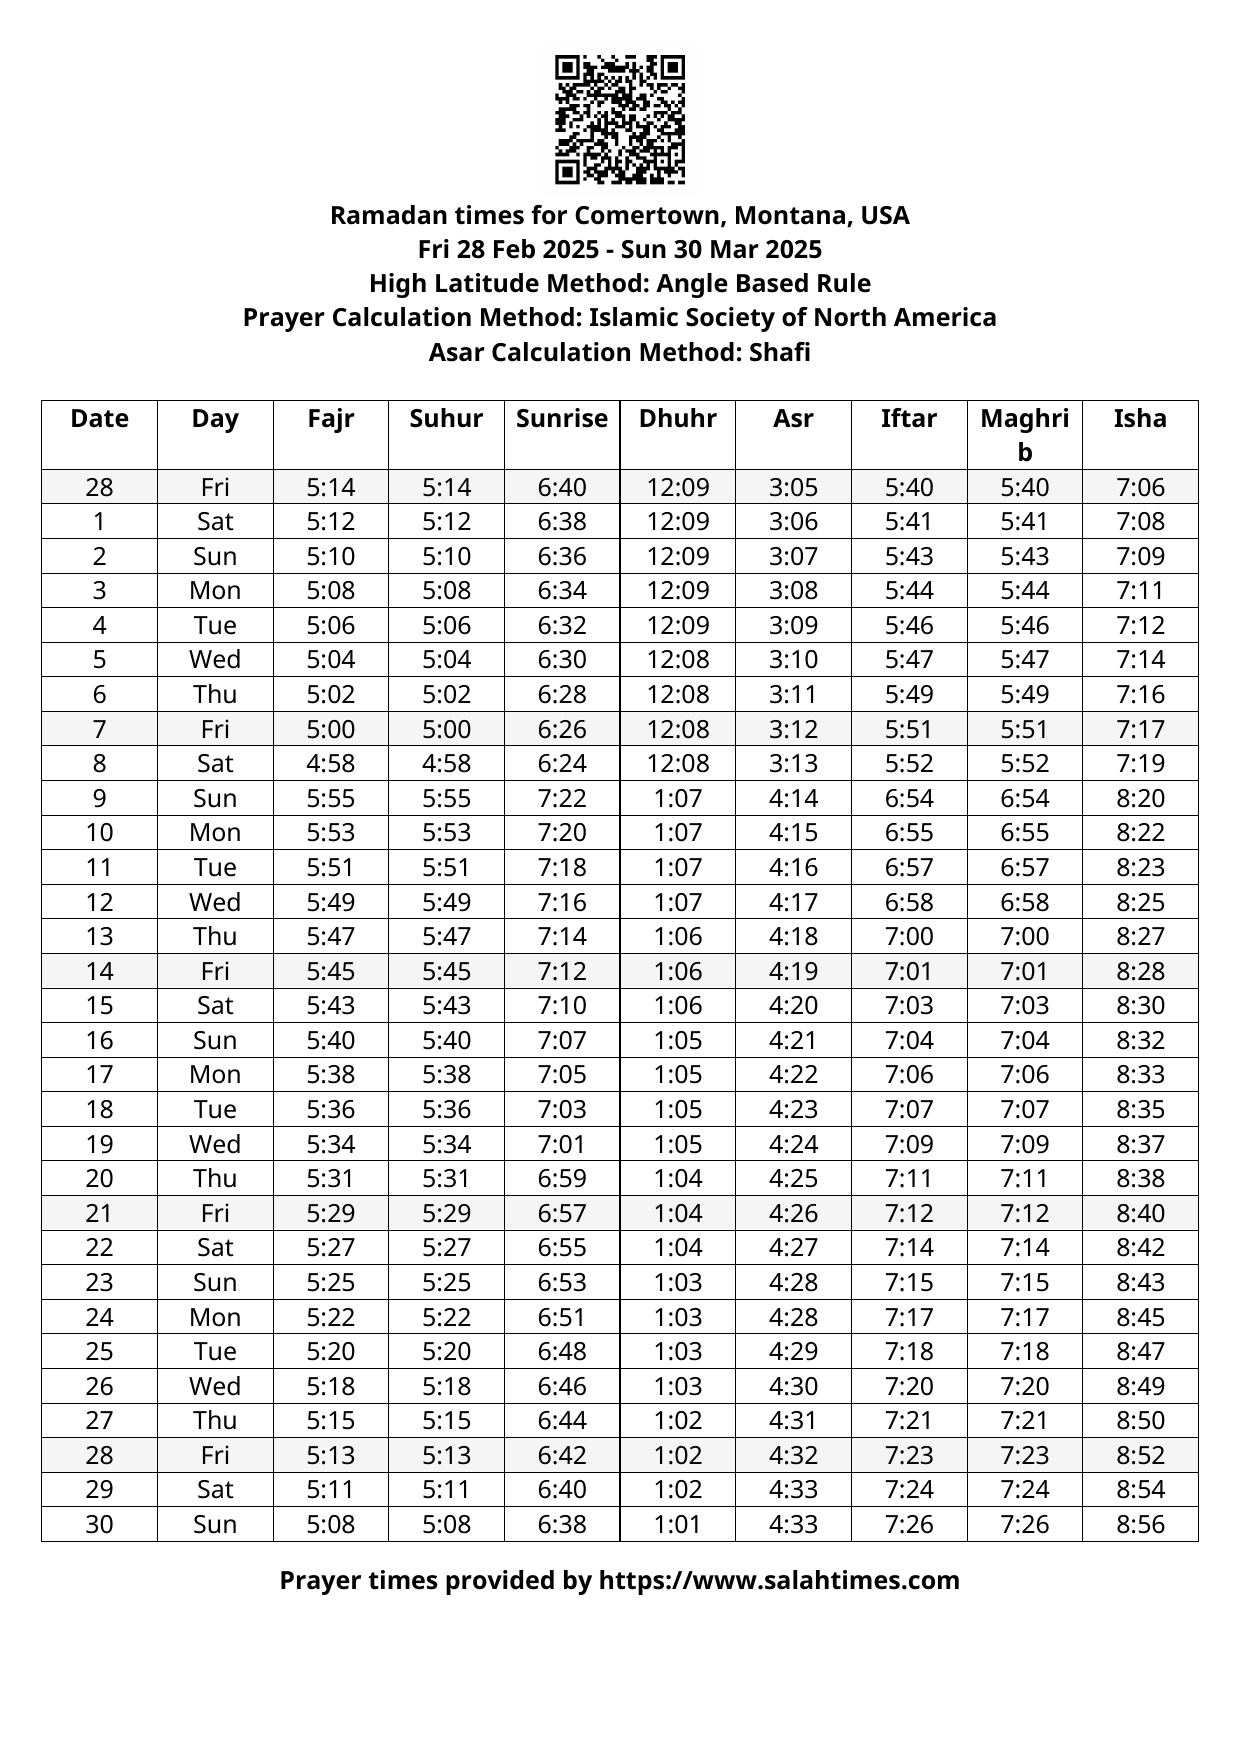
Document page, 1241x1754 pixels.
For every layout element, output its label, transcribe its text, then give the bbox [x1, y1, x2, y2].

table_cell Thu [158, 1404, 273, 1437]
table_cell 7:09 [852, 1127, 967, 1160]
table_cell Fri [158, 1196, 273, 1229]
table_cell 5:08 [274, 1507, 388, 1541]
table_cell 4 [42, 608, 157, 642]
table_cell 1:05 [621, 1023, 735, 1057]
table_cell 5:14 [389, 470, 504, 503]
table_cell 7:24 [852, 1473, 967, 1506]
table_header Suhur [389, 401, 504, 469]
table_cell 7:05 [505, 1058, 619, 1091]
table_cell 7:11 [968, 1161, 1082, 1195]
table_cell 14 [42, 954, 157, 987]
table_cell 8:30 [1083, 989, 1198, 1022]
table_cell 5:20 [389, 1334, 504, 1368]
table_cell 21 [42, 1196, 157, 1229]
table_cell 8:25 [1083, 885, 1198, 918]
table_cell 5:51 [389, 850, 504, 884]
table_cell 8:45 [1083, 1300, 1198, 1333]
table_cell 5:15 [274, 1404, 388, 1437]
table_cell Fri [158, 712, 273, 745]
table_cell Sat [158, 1231, 273, 1264]
table_cell 7:12 [1083, 608, 1198, 642]
table_cell 4:20 [736, 989, 851, 1022]
table_cell 5:43 [852, 539, 967, 572]
table_cell 5:40 [274, 1023, 388, 1057]
table_cell 4:27 [736, 1231, 851, 1264]
table_cell 7:09 [968, 1127, 1082, 1160]
table_cell 5:31 [274, 1161, 388, 1195]
table_cell 1:02 [621, 1473, 735, 1506]
table_cell 5:53 [389, 816, 504, 849]
table_cell 30 [42, 1507, 157, 1541]
table_cell 1:05 [621, 1058, 735, 1091]
table_cell 11 [42, 850, 157, 884]
table_cell 7:16 [505, 885, 619, 918]
table_cell 5:40 [389, 1023, 504, 1057]
table_cell 6:44 [505, 1404, 619, 1437]
table_cell 4:17 [736, 885, 851, 918]
table_cell 7:26 [852, 1507, 967, 1541]
table_cell 7:03 [852, 989, 967, 1022]
table_cell 12:08 [621, 643, 735, 676]
table_cell 6:46 [505, 1369, 619, 1402]
table_cell 5:27 [274, 1231, 388, 1264]
table_cell 5:08 [389, 574, 504, 607]
table_cell 12:09 [621, 504, 735, 538]
table_cell 7:07 [968, 1092, 1082, 1126]
table_cell 5:00 [274, 712, 388, 745]
table_cell 5:22 [274, 1300, 388, 1333]
table_cell 1:06 [621, 989, 735, 1022]
table_cell Tue [158, 850, 273, 884]
table_cell 5:40 [968, 470, 1082, 503]
table_cell 5:14 [274, 470, 388, 503]
table_cell 7 [42, 712, 157, 745]
table_cell 7:15 [968, 1265, 1082, 1299]
table_cell 5:29 [274, 1196, 388, 1229]
table_cell 25 [42, 1334, 157, 1368]
table_cell Mon [158, 1058, 273, 1091]
table_cell 1:03 [621, 1369, 735, 1402]
table_cell 7:24 [968, 1473, 1082, 1506]
table_cell 8:40 [1083, 1196, 1198, 1229]
table_cell 5:22 [389, 1300, 504, 1333]
table_cell 5:36 [389, 1092, 504, 1126]
table_cell Thu [158, 1161, 273, 1195]
table_cell Tue [158, 1092, 273, 1126]
table_cell Sun [158, 1023, 273, 1057]
table_cell 5:53 [274, 816, 388, 849]
table_cell 4:25 [736, 1161, 851, 1195]
table_cell 6:55 [968, 816, 1082, 849]
table_cell 8:37 [1083, 1127, 1198, 1160]
table_cell 5:25 [389, 1265, 504, 1299]
table_cell Wed [158, 885, 273, 918]
table_cell 1:07 [621, 850, 735, 884]
table_cell 5:40 [852, 470, 967, 503]
table_cell 5:55 [389, 781, 504, 814]
table_cell 7:17 [1083, 712, 1198, 745]
table_cell 1:01 [621, 1507, 735, 1541]
table_header Asr [736, 401, 851, 469]
table_cell 23 [42, 1265, 157, 1299]
table_cell 7:12 [505, 954, 619, 987]
table_cell 4:33 [736, 1507, 851, 1541]
table_cell 6:42 [505, 1438, 619, 1472]
table_cell 6:54 [968, 781, 1082, 814]
table_cell 5:04 [274, 643, 388, 676]
table_cell 5:55 [274, 781, 388, 814]
table_cell 7:01 [968, 954, 1082, 987]
table_cell Mon [158, 574, 273, 607]
table_cell 1:07 [621, 816, 735, 849]
table_cell 4:28 [736, 1265, 851, 1299]
table_cell 12:09 [621, 539, 735, 572]
table_cell 5:45 [389, 954, 504, 987]
table_cell 5:06 [389, 608, 504, 642]
table_cell 6:38 [505, 1507, 619, 1541]
table_cell 5:27 [389, 1231, 504, 1264]
table_cell 7:11 [1083, 574, 1198, 607]
table_cell 8:28 [1083, 954, 1198, 987]
table_cell 5:29 [389, 1196, 504, 1229]
table_cell 1:03 [621, 1300, 735, 1333]
table_cell 26 [42, 1369, 157, 1402]
table_cell 7:00 [852, 919, 967, 953]
table_cell 3:06 [736, 504, 851, 538]
table_cell 6:53 [505, 1265, 619, 1299]
table_cell 4:16 [736, 850, 851, 884]
table_cell 7:26 [968, 1507, 1082, 1541]
table_cell 5:38 [389, 1058, 504, 1091]
table_cell 8:22 [1083, 816, 1198, 849]
table_cell 7:22 [505, 781, 619, 814]
table_cell 6:54 [852, 781, 967, 814]
table_cell 5:51 [852, 712, 967, 745]
table_cell 5:06 [274, 608, 388, 642]
table_cell 7:20 [505, 816, 619, 849]
table_cell 7:18 [505, 850, 619, 884]
table_cell 4:18 [736, 919, 851, 953]
table_cell 1:04 [621, 1161, 735, 1195]
table_cell 1:07 [621, 781, 735, 814]
table_cell 4:29 [736, 1334, 851, 1368]
table_cell 3 [42, 574, 157, 607]
table_cell Fri [158, 954, 273, 987]
table_cell 7:06 [852, 1058, 967, 1091]
table_cell 6:58 [852, 885, 967, 918]
table_cell 4:58 [274, 746, 388, 780]
table_cell 8:43 [1083, 1265, 1198, 1299]
table_cell 8:32 [1083, 1023, 1198, 1057]
table_cell Wed [158, 643, 273, 676]
table_cell 8:50 [1083, 1404, 1198, 1437]
table_cell 24 [42, 1300, 157, 1333]
table_cell 22 [42, 1231, 157, 1264]
table_cell 1:02 [621, 1404, 735, 1437]
table_cell Sat [158, 1473, 273, 1506]
table_cell 5:02 [389, 677, 504, 711]
table_cell 7:14 [852, 1231, 967, 1264]
table_cell 5:52 [852, 746, 967, 780]
table_header Isha [1083, 401, 1198, 469]
table_cell 13 [42, 919, 157, 953]
table_cell 12:09 [621, 470, 735, 503]
table_cell 4:24 [736, 1127, 851, 1160]
table_cell 5:52 [968, 746, 1082, 780]
table_cell 27 [42, 1404, 157, 1437]
table_cell 12:08 [621, 677, 735, 711]
table_cell 4:23 [736, 1092, 851, 1126]
table_cell 12:09 [621, 608, 735, 642]
table_cell 7:01 [852, 954, 967, 987]
table_header Fajr [274, 401, 388, 469]
table_cell 3:12 [736, 712, 851, 745]
table_cell 16 [42, 1023, 157, 1057]
table_cell 1:03 [621, 1334, 735, 1368]
table_cell 15 [42, 989, 157, 1022]
table_cell 7:07 [852, 1092, 967, 1126]
table_cell Sun [158, 1507, 273, 1541]
table_cell 5:08 [389, 1507, 504, 1541]
table_cell 6 [42, 677, 157, 711]
table_cell 7:20 [852, 1369, 967, 1402]
table_cell Fri [158, 470, 273, 503]
table_header Maghrib [968, 401, 1082, 469]
table_cell Thu [158, 919, 273, 953]
table_cell 5:11 [389, 1473, 504, 1506]
table_cell 5:49 [274, 885, 388, 918]
table_header Iftar [852, 401, 967, 469]
table_cell 4:31 [736, 1404, 851, 1437]
table_cell 5:41 [852, 504, 967, 538]
table_cell 2 [42, 539, 157, 572]
table_cell 5:25 [274, 1265, 388, 1299]
table_cell 7:17 [968, 1300, 1082, 1333]
table_cell 28 [42, 1438, 157, 1472]
table_cell 7:10 [505, 989, 619, 1022]
table_cell 8:54 [1083, 1473, 1198, 1506]
table_cell 4:21 [736, 1023, 851, 1057]
table_cell 28 [42, 470, 157, 503]
text Prayer times provided by https://www.salahtimes.com [42, 1563, 1198, 1597]
table_cell 3:13 [736, 746, 851, 780]
table_cell 7:23 [968, 1438, 1082, 1472]
table_cell 7:17 [852, 1300, 967, 1333]
table_cell 5:46 [852, 608, 967, 642]
table_cell 4:26 [736, 1196, 851, 1229]
table_cell 3:08 [736, 574, 851, 607]
table_header Day [158, 401, 273, 469]
table_cell 7:21 [852, 1404, 967, 1437]
table_cell 5:13 [274, 1438, 388, 1472]
table_cell 5:51 [274, 850, 388, 884]
table_cell 5:11 [274, 1473, 388, 1506]
table_cell 8:52 [1083, 1438, 1198, 1472]
table_cell 7:03 [505, 1092, 619, 1126]
table_cell 8:49 [1083, 1369, 1198, 1402]
table_cell 1:06 [621, 954, 735, 987]
table_cell 6:57 [852, 850, 967, 884]
table_cell 5:10 [389, 539, 504, 572]
table_cell 5:47 [968, 643, 1082, 676]
table_cell 5:44 [968, 574, 1082, 607]
table_cell 5 [42, 643, 157, 676]
table_cell 4:28 [736, 1300, 851, 1333]
table_cell 7:09 [1083, 539, 1198, 572]
table_cell Wed [158, 1369, 273, 1402]
table_cell 6:28 [505, 677, 619, 711]
table_cell 1:03 [621, 1265, 735, 1299]
table_cell 5:46 [968, 608, 1082, 642]
table_cell 7:08 [1083, 504, 1198, 538]
table_cell 1:04 [621, 1196, 735, 1229]
table_cell 7:14 [505, 919, 619, 953]
table_cell 6:26 [505, 712, 619, 745]
table_cell 3:09 [736, 608, 851, 642]
table_cell 17 [42, 1058, 157, 1091]
table_cell 4:30 [736, 1369, 851, 1402]
table_cell 1:07 [621, 885, 735, 918]
table_cell 8:47 [1083, 1334, 1198, 1368]
table_cell 5:43 [389, 989, 504, 1022]
table_cell 9 [42, 781, 157, 814]
table_cell 19 [42, 1127, 157, 1160]
table_cell 7:23 [852, 1438, 967, 1472]
table_cell 7:11 [852, 1161, 967, 1195]
table_cell 4:14 [736, 781, 851, 814]
table_cell 8:42 [1083, 1231, 1198, 1264]
table_cell 5:43 [968, 539, 1082, 572]
table_cell 1:05 [621, 1127, 735, 1160]
text High Latitude Method: Angle Based Rule [42, 266, 1198, 300]
table_cell 1:05 [621, 1092, 735, 1126]
table_cell 7:21 [968, 1404, 1082, 1437]
table_cell 8:20 [1083, 781, 1198, 814]
table_cell 6:32 [505, 608, 619, 642]
table_cell 20 [42, 1161, 157, 1195]
table_cell 6:24 [505, 746, 619, 780]
table_cell 18 [42, 1092, 157, 1126]
table_header Dhuhr [621, 401, 735, 469]
table_cell 6:57 [505, 1196, 619, 1229]
table_cell 7:12 [968, 1196, 1082, 1229]
table_cell 6:36 [505, 539, 619, 572]
table_cell 1:02 [621, 1438, 735, 1472]
table_cell 8:35 [1083, 1092, 1198, 1126]
table_cell 5:04 [389, 643, 504, 676]
table_cell 7:00 [968, 919, 1082, 953]
table_cell 7:06 [968, 1058, 1082, 1091]
table_cell 8:23 [1083, 850, 1198, 884]
table_cell 3:11 [736, 677, 851, 711]
table_cell Thu [158, 677, 273, 711]
table_cell 7:12 [852, 1196, 967, 1229]
table_cell 7:15 [852, 1265, 967, 1299]
table_cell 5:20 [274, 1334, 388, 1368]
table_cell 5:47 [389, 919, 504, 953]
table_cell 12 [42, 885, 157, 918]
table_cell 6:58 [968, 885, 1082, 918]
table_cell 3:10 [736, 643, 851, 676]
table_cell 7:04 [968, 1023, 1082, 1057]
table_cell 4:58 [389, 746, 504, 780]
table_cell Sun [158, 1265, 273, 1299]
table_cell 4:15 [736, 816, 851, 849]
table_cell Tue [158, 608, 273, 642]
table_cell Sun [158, 781, 273, 814]
table_cell 6:51 [505, 1300, 619, 1333]
table_cell 5:41 [968, 504, 1082, 538]
table_cell 7:14 [1083, 643, 1198, 676]
table_cell 6:40 [505, 1473, 619, 1506]
table_cell Sun [158, 539, 273, 572]
table_cell 7:01 [505, 1127, 619, 1160]
table_cell 8:38 [1083, 1161, 1198, 1195]
table_cell 5:15 [389, 1404, 504, 1437]
table_cell 7:07 [505, 1023, 619, 1057]
table_cell 4:19 [736, 954, 851, 987]
table_cell 8:33 [1083, 1058, 1198, 1091]
table_cell 5:51 [968, 712, 1082, 745]
table_cell 7:04 [852, 1023, 967, 1057]
table_cell 12:08 [621, 746, 735, 780]
table_cell 5:10 [274, 539, 388, 572]
table_cell 5:47 [852, 643, 967, 676]
text Fri 28 Feb 2025 - Sun 30 Mar 2025 [42, 232, 1198, 266]
table_cell 6:55 [852, 816, 967, 849]
table_cell 5:49 [968, 677, 1082, 711]
table_cell 5:02 [274, 677, 388, 711]
table_cell 7:16 [1083, 677, 1198, 711]
table_header Date [42, 401, 157, 469]
table_cell 5:08 [274, 574, 388, 607]
text Prayer Calculation Method: Islamic Society of North America [42, 300, 1198, 334]
table_cell 6:48 [505, 1334, 619, 1368]
table_cell 6:30 [505, 643, 619, 676]
table_cell 6:38 [505, 504, 619, 538]
table_cell Fri [158, 1438, 273, 1472]
table_cell 5:49 [389, 885, 504, 918]
text Asar Calculation Method: Shafi [42, 334, 1198, 368]
table_cell 5:38 [274, 1058, 388, 1091]
table_cell 1:04 [621, 1231, 735, 1264]
table_cell 5:13 [389, 1438, 504, 1472]
table_cell 3:05 [736, 470, 851, 503]
table_cell 4:32 [736, 1438, 851, 1472]
table_cell 5:18 [274, 1369, 388, 1402]
table_cell 5:49 [852, 677, 967, 711]
table_cell 5:31 [389, 1161, 504, 1195]
picture [542, 41, 699, 198]
table_cell 7:18 [852, 1334, 967, 1368]
table_cell 6:34 [505, 574, 619, 607]
table_cell 12:09 [621, 574, 735, 607]
table_cell Tue [158, 1334, 273, 1368]
table_cell 7:03 [968, 989, 1082, 1022]
table_cell 1:06 [621, 919, 735, 953]
table_cell 7:14 [968, 1231, 1082, 1264]
table_cell 5:34 [274, 1127, 388, 1160]
table_cell Sat [158, 989, 273, 1022]
table_cell 5:36 [274, 1092, 388, 1126]
table_cell 5:18 [389, 1369, 504, 1402]
table_cell Mon [158, 1300, 273, 1333]
table_cell 4:22 [736, 1058, 851, 1091]
table_cell 5:44 [852, 574, 967, 607]
table_cell 5:12 [274, 504, 388, 538]
table_cell 3:07 [736, 539, 851, 572]
table_cell 7:20 [968, 1369, 1082, 1402]
table_cell 7:18 [968, 1334, 1082, 1368]
table_cell 4:33 [736, 1473, 851, 1506]
table_cell 8:27 [1083, 919, 1198, 953]
table_cell 8 [42, 746, 157, 780]
table_cell 5:00 [389, 712, 504, 745]
table_cell 12:08 [621, 712, 735, 745]
table_cell 6:40 [505, 470, 619, 503]
table_cell 6:55 [505, 1231, 619, 1264]
table_header Sunrise [505, 401, 619, 469]
table_cell Sat [158, 504, 273, 538]
table_cell 5:47 [274, 919, 388, 953]
table_cell 5:43 [274, 989, 388, 1022]
table_cell 6:59 [505, 1161, 619, 1195]
table_cell 10 [42, 816, 157, 849]
table_cell Wed [158, 1127, 273, 1160]
table_cell 7:19 [1083, 746, 1198, 780]
table_cell 8:56 [1083, 1507, 1198, 1541]
table_cell 6:57 [968, 850, 1082, 884]
table_cell Sat [158, 746, 273, 780]
table_cell 5:45 [274, 954, 388, 987]
table_cell 29 [42, 1473, 157, 1506]
table_cell 5:12 [389, 504, 504, 538]
table_cell 1 [42, 504, 157, 538]
table_cell Mon [158, 816, 273, 849]
text Ramadan times for Comertown, Montana, USA [42, 198, 1198, 232]
table_cell 5:34 [389, 1127, 504, 1160]
table_cell 7:06 [1083, 470, 1198, 503]
